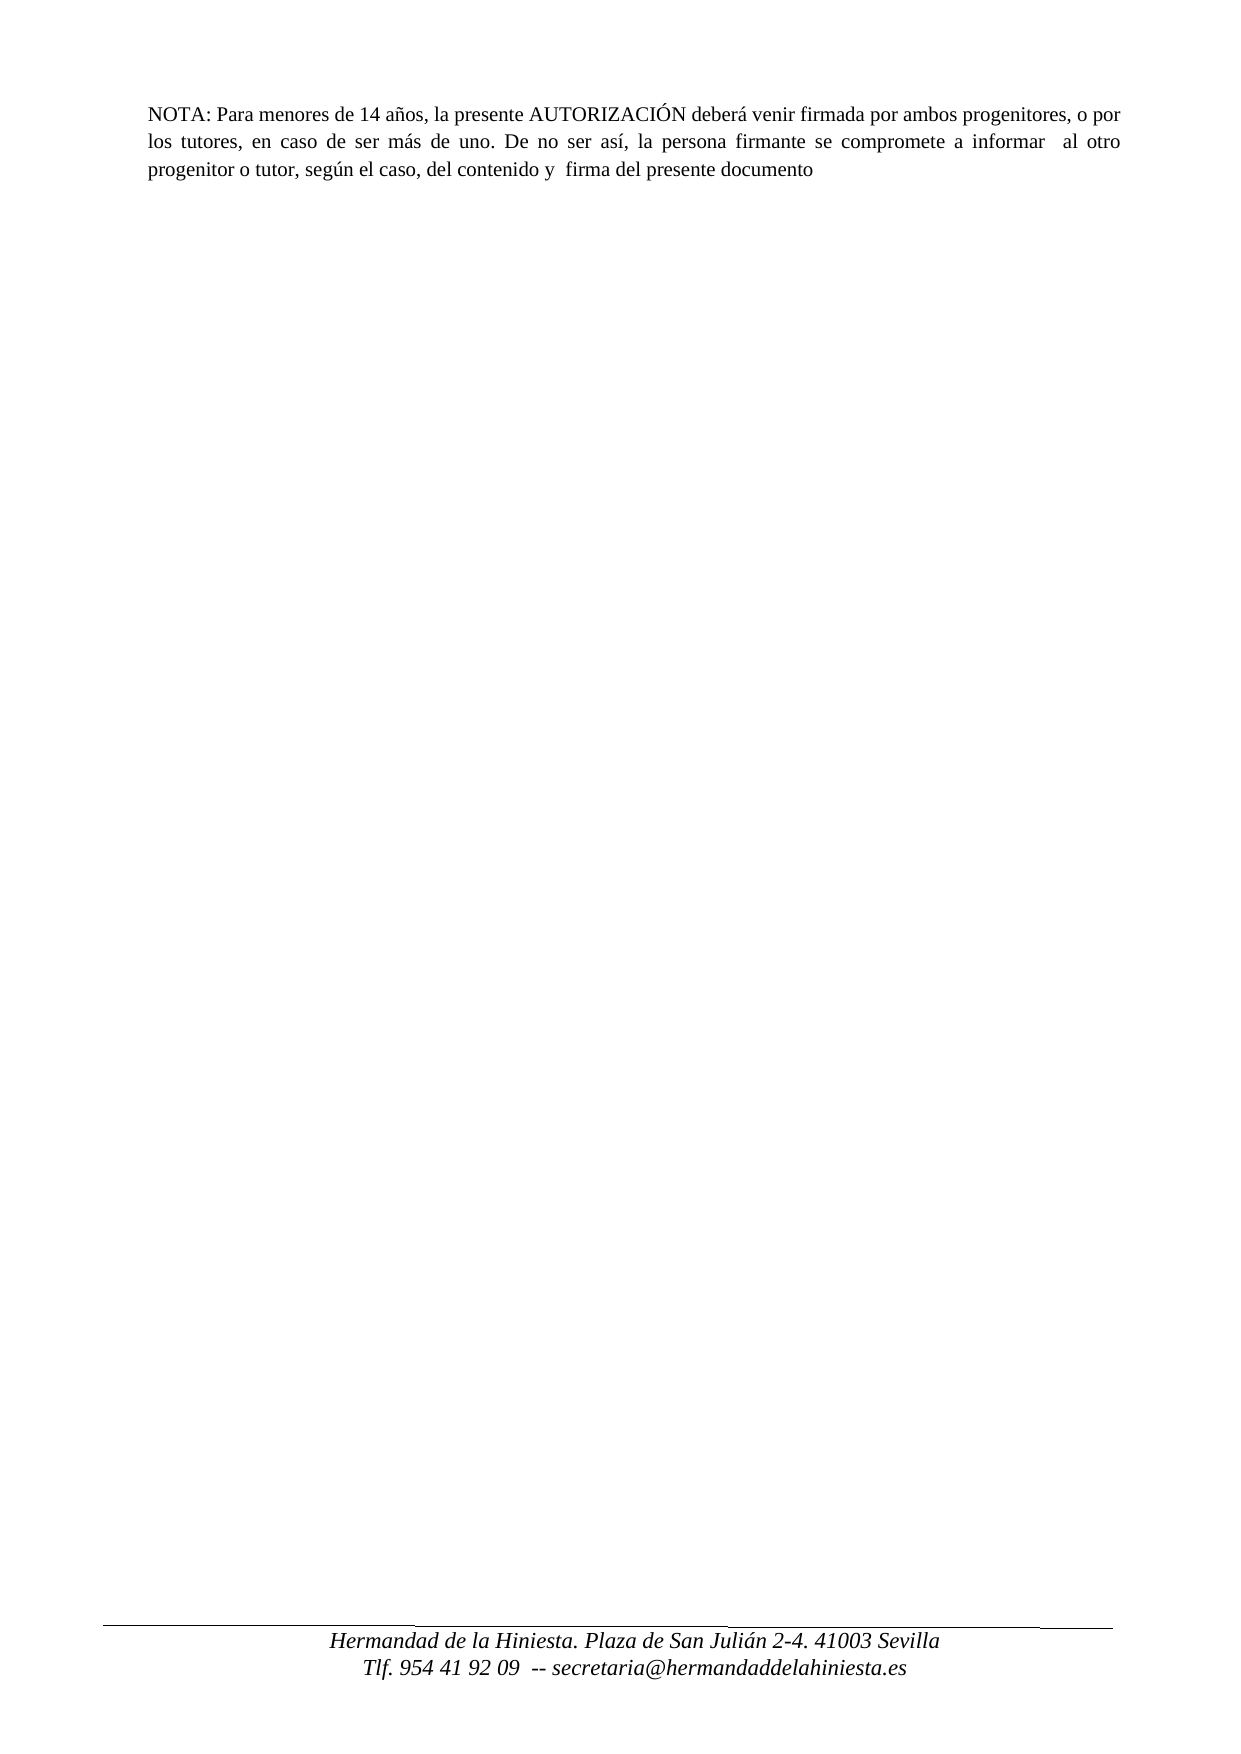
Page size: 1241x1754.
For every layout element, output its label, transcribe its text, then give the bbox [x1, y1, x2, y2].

text NOTA: Para menores de 14 años, la presente AUTORIZACIÓN deberá venir firmada por ambos progenitores, o por los tutores, en caso de ser más de uno. De no ser así, la persona firmante se compromete a informar al otro progenitor o tutor, según el caso, del contenido y firma del presente documento [148, 102, 1122, 181]
